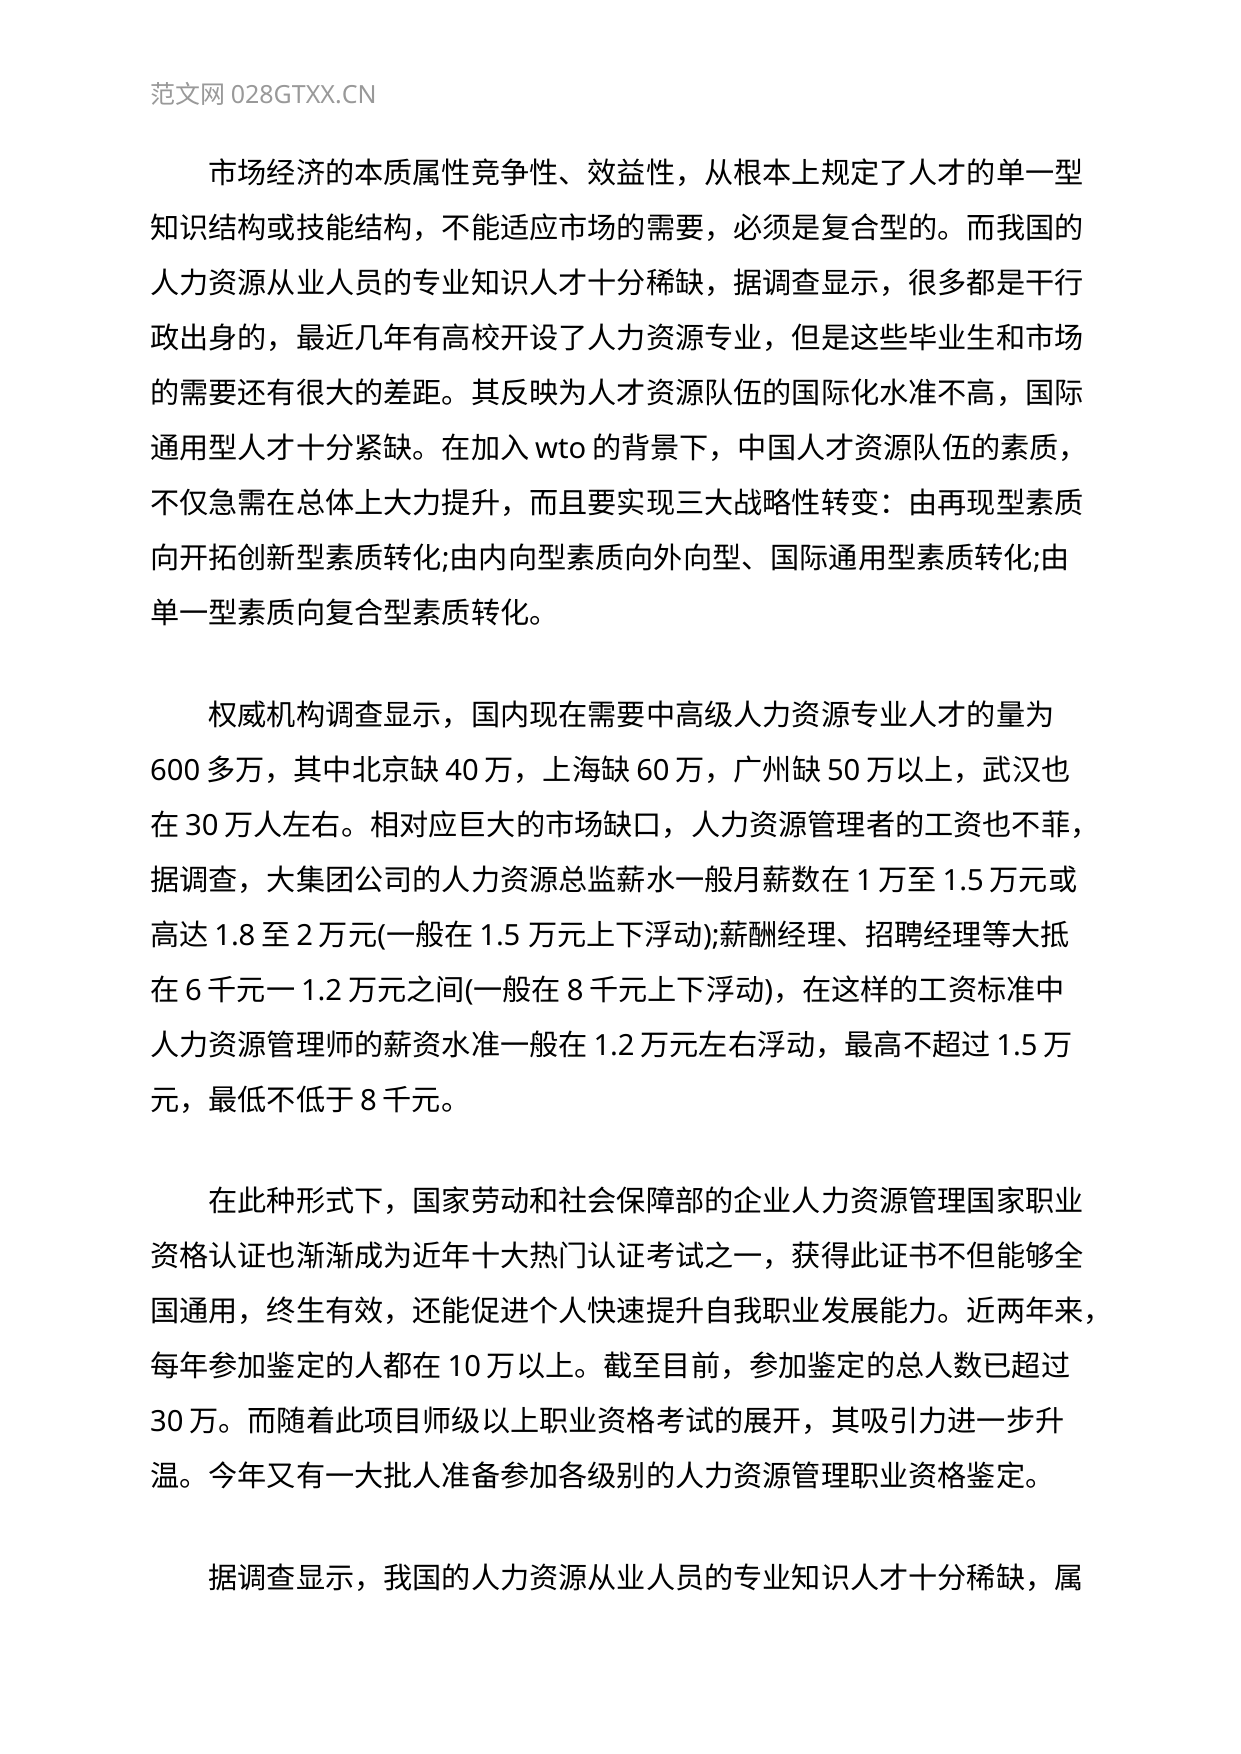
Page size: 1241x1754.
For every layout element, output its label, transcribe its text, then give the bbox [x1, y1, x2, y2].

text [150, 1554, 1090, 1597]
text 权威机构调查显示，国内现在需要中高级人力资源专业人才的量为600多万，其中北京缺40万，上海缺60万，广州缺50万以上，武汉也在30万人左右。相对应巨大的市场缺口，人力资源管理者的工资也不菲，据调查，大集团公司的人力资源总监薪水一般月薪数在1万至1.5万元或高达1.8至2万元(一般在1.5 万元上下浮动);薪酬经理、招聘经理等大抵在6千元一1.2万元之间(一般在8千元上下浮动)，在这样的工资标准中人力资源管理师的薪资水准一般在1.2万元左右浮动，最高不超过1.5万元，最低不低于8千元。 [150, 691, 1090, 1118]
text 在此种形式下，国家劳动和社会保障部的企业人力资源管理国家职业资格认证也渐渐成为近年十大热门认证考试之一，获得此证书不但能够全国通用，终生有效，还能促进个人快速提升自我职业发展能力。近两年来，每年参加鉴定的人都在10万以上。截至目前，参加鉴定的总人数已超过30万。而随着此项目师级以上职业资格考试的展开，其吸引力进一步升温。今年又有一大批人准备参加各级别的人力资源管理职业资格鉴定。 [150, 1178, 1090, 1495]
text 市场经济的本质属性竞争性、效益性，从根本上规定了人才的单一型知识结构或技能结构，不能适应市场的需要，必须是复合型的。而我国的人力资源从业人员的专业知识人才十分稀缺，据调查显示，很多都是干行政出身的，最近几年有高校开设了人力资源专业，但是这些毕业生和市场的需要还有很大的差距。其反映为人才资源队伍的国际化水准不高，国际通用型人才十分紧缺。在加入wto的背景下，中国人才资源队伍的素质，不仅急需在总体上大力提升，而且要实现三大战略性转变：由再现型素质向开拓创新型素质转化;由内向型素质向外向型、国际通用型素质转化;由单一型素质向复合型素质转化。 [150, 150, 1090, 632]
